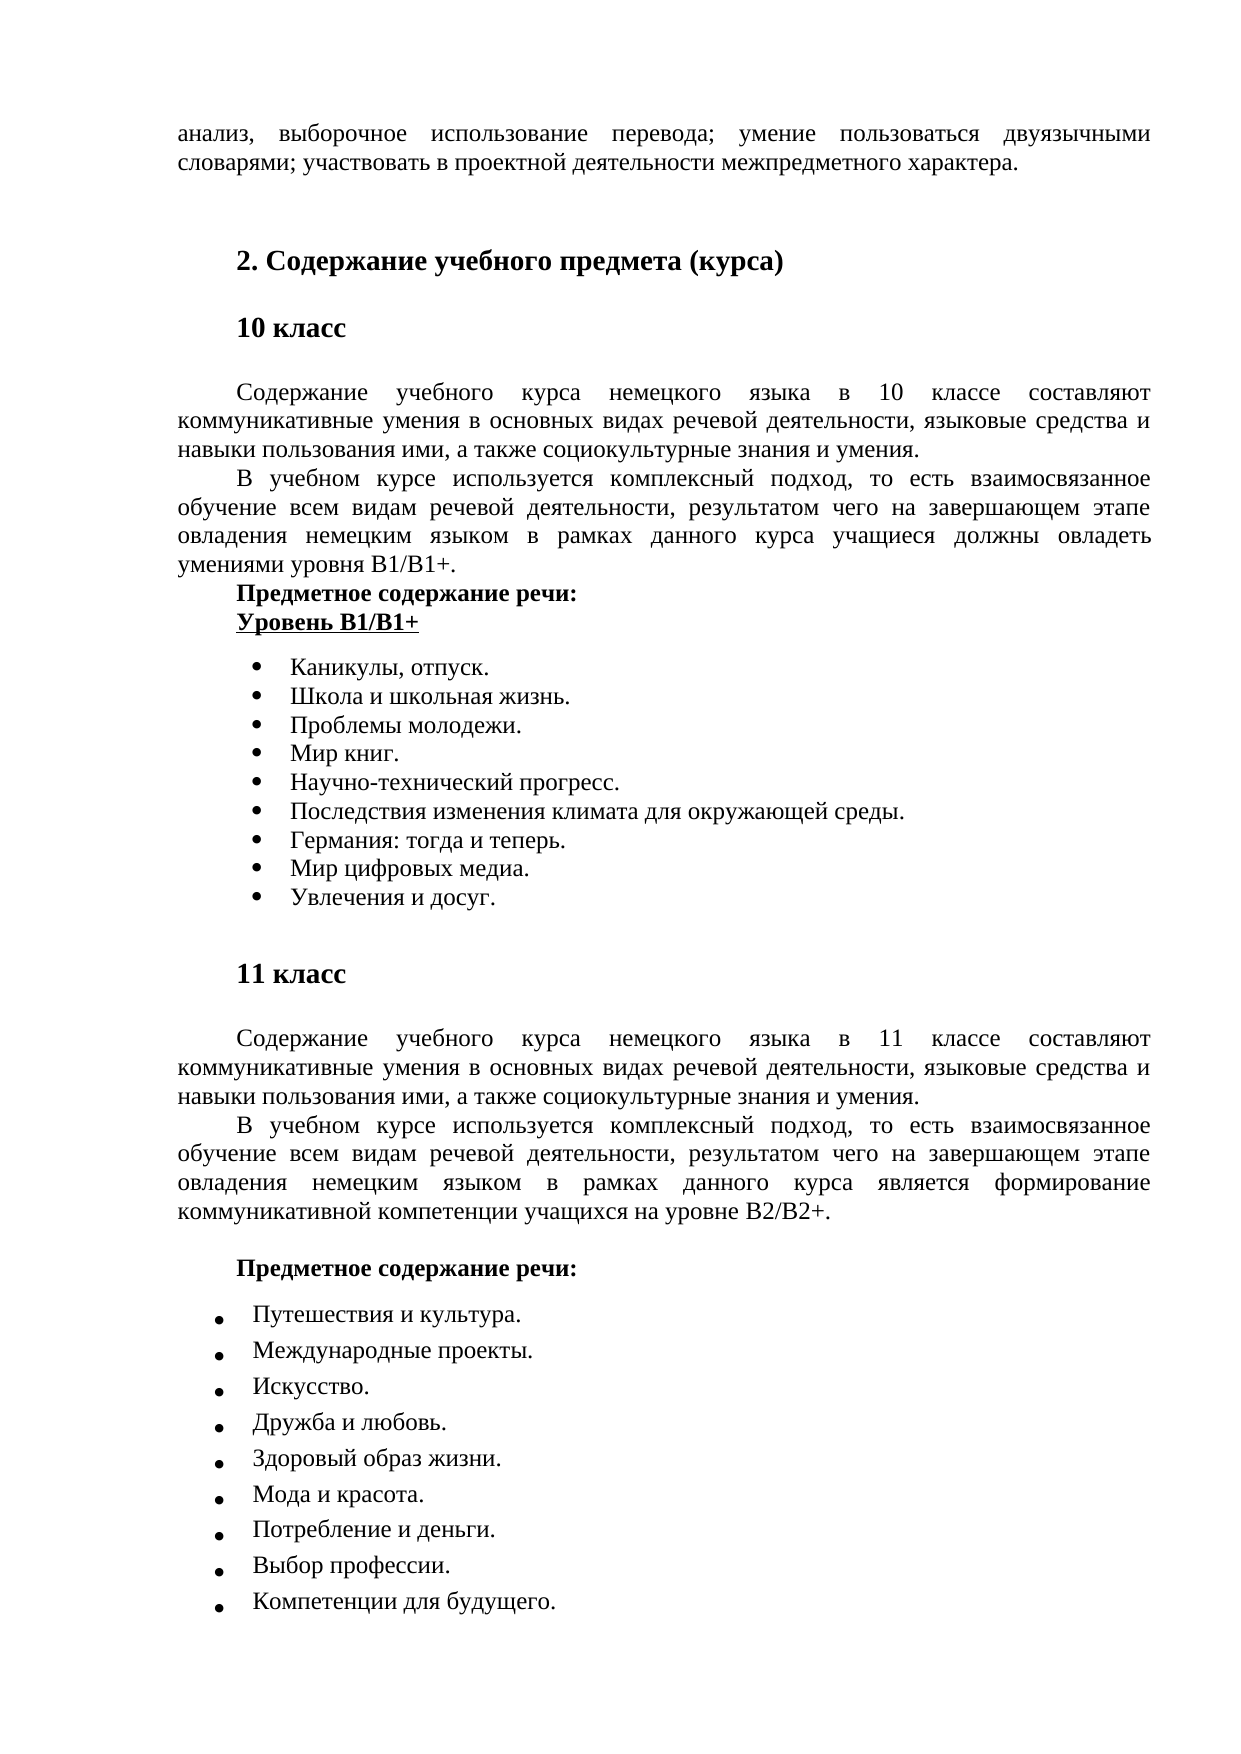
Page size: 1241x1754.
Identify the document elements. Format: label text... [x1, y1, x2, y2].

list Германия: тогда и теперь. [252, 825, 1152, 853]
text Содержание учебного курса немецкого языка в 11 классе составляют коммуникативные умения в основных видах речевой деятельности, языковые средства и навыки пользования ими, а также социокультурные знания и умения. [177, 1023, 1152, 1110]
list Последствия изменения климата для окружающей среды. [252, 796, 1152, 825]
list Школа и школьная жизнь. [252, 681, 1152, 710]
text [177, 118, 1152, 176]
text Содержание учебного курса немецкого языка в 10 классе составляют коммуникативные умения в основных видах речевой деятельности, языковые средства и навыки пользования ими, а также социокультурные знания и умения. [177, 377, 1152, 463]
text 2. Содержание учебного предмета (курса) [177, 243, 1152, 276]
list Международные проекты. [215, 1335, 1152, 1371]
list Здоровый образ жизни. [215, 1443, 1152, 1479]
list Выбор профессии. [215, 1551, 1152, 1586]
list Мода и красота. [215, 1479, 1152, 1514]
list Увлечения и досуг. [252, 882, 1152, 911]
list Каникулы, отпуск. [252, 652, 1152, 681]
list Мир книг. [252, 738, 1152, 767]
text Предметное содержание речи: [177, 1253, 1152, 1282]
list Мир цифровых медиа. [252, 853, 1152, 882]
list Искусство. [215, 1371, 1152, 1407]
text 10 класс [177, 310, 1152, 343]
text 11 класс [177, 956, 1152, 990]
list Научно-технический прогресс. [252, 767, 1152, 796]
list Компетенции для будущего. [215, 1586, 1152, 1622]
list Дружба и любовь. [215, 1407, 1152, 1443]
list Потребление и деньги. [215, 1514, 1152, 1551]
list Путешествия и культура. [215, 1299, 1152, 1335]
text В учебном курсе используется комплексный подход, то есть взаимосвязанное обучение всем видам речевой деятельности, результатом чего на завершающем этапе овладения немецким языком в рамках данного курса является формирование коммуникативной компетенции учащихся на уровне B2/B2+. [177, 1110, 1152, 1225]
list Проблемы молодежи. [252, 710, 1152, 738]
text Уровень B1/B1+ [177, 607, 1152, 636]
text Предметное содержание речи: [177, 578, 1152, 607]
text В учебном курсе используется комплексный подход, то есть взаимосвязанное обучение всем видам речевой деятельности, результатом чего на завершающем этапе овладения немецким языком в рамках данного курса учащиеся должны овладеть умениями уровня В1/B1+. [177, 463, 1152, 578]
